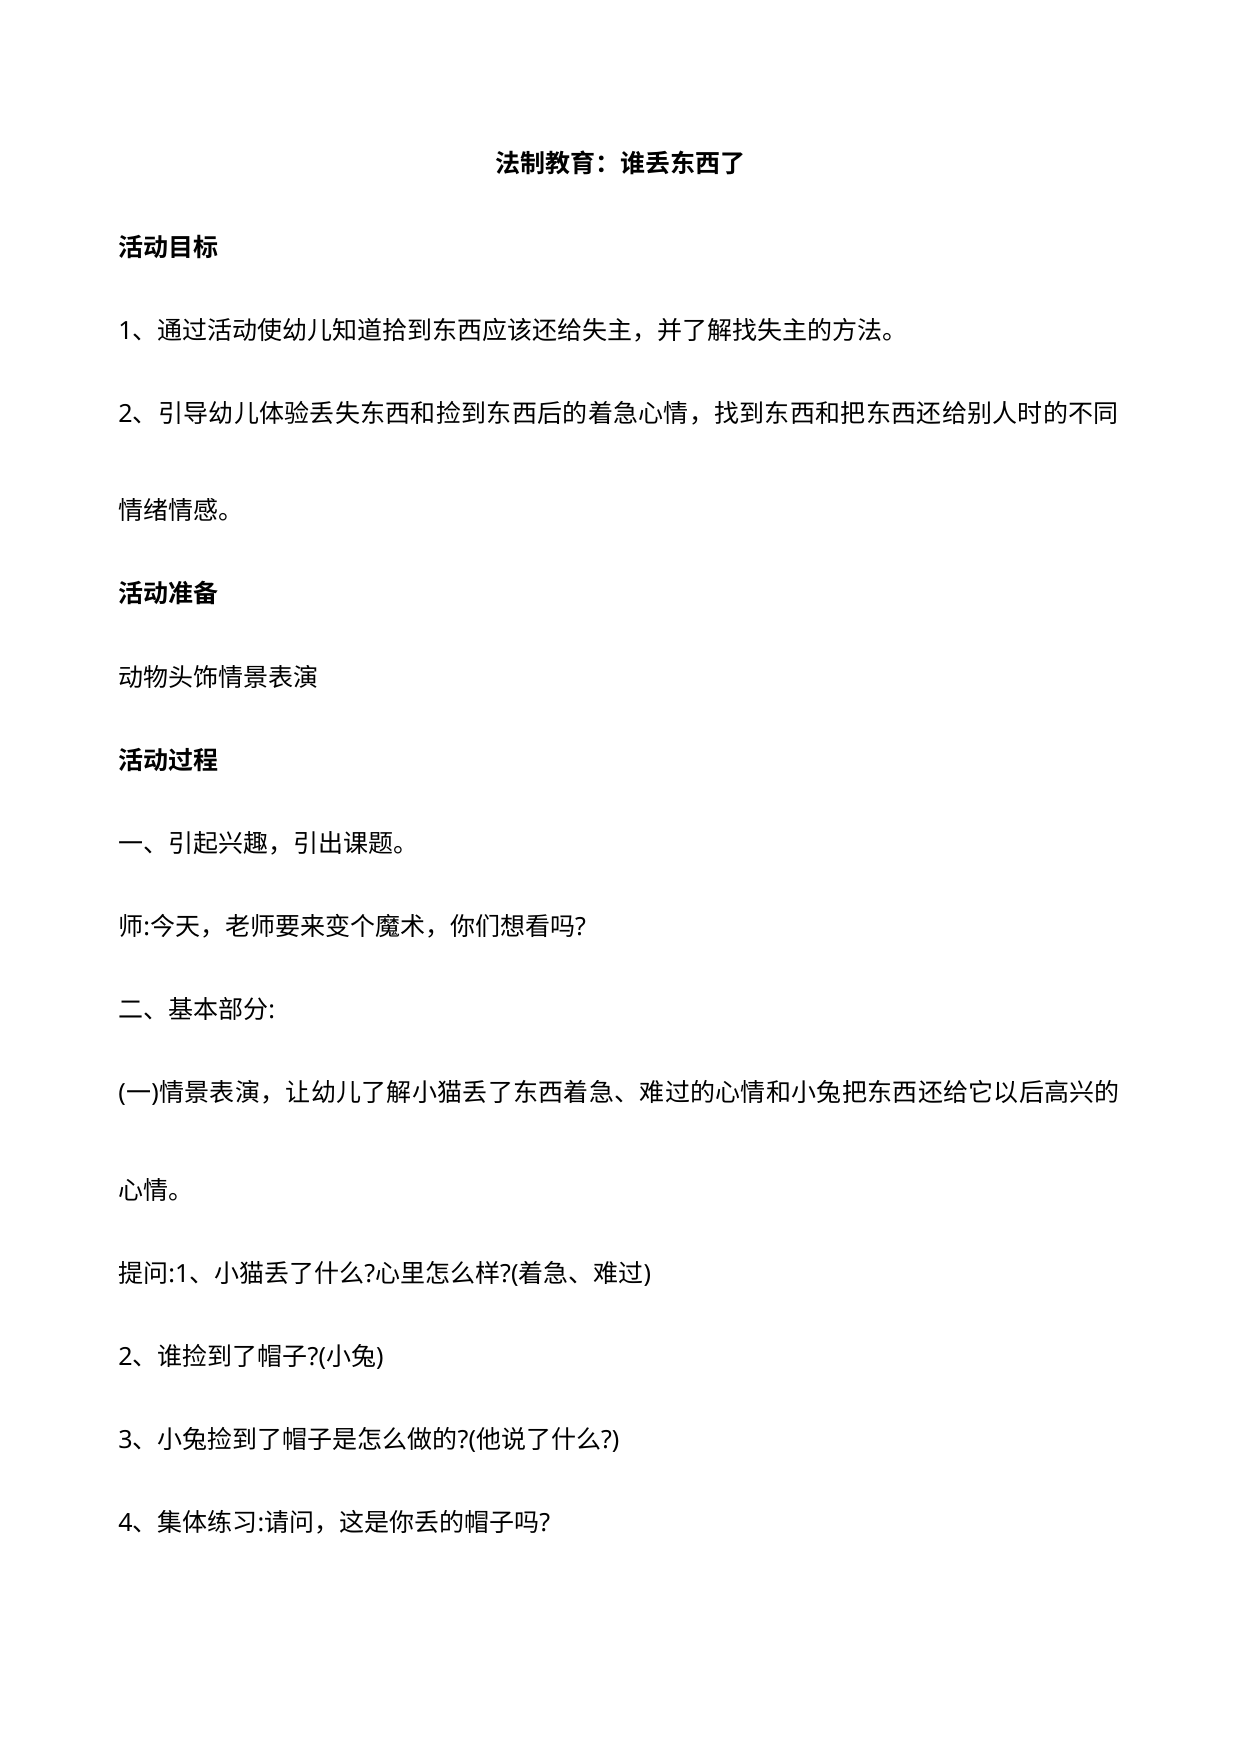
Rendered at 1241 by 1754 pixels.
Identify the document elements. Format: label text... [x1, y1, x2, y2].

text 2、引导幼儿体验丢失东西和捡到东西后的着急心情，找到东西和把东西还给别人时的不同情绪情感。 [118, 379, 1122, 541]
text 4、集体练习:请问，这是你丢的帽子吗? [118, 1488, 1122, 1553]
text 1、通过活动使幼儿知道拾到东西应该还给失主，并了解找失主的方法。 [118, 296, 1122, 361]
text 师:今天，老师要来变个魔术，你们想看吗? [118, 892, 1122, 957]
text 动物头饰情景表演 [118, 643, 1122, 708]
text 活动目标 [118, 213, 1122, 278]
text (一)情景表演，让幼儿了解小猫丢了东西着急、难过的心情和小兔把东西还给它以后高兴的心情。 [118, 1058, 1122, 1221]
text 提问:1、小猫丢了什么?心里怎么样?(着急、难过) [118, 1239, 1122, 1304]
text 3、小兔捡到了帽子是怎么做的?(他说了什么?) [118, 1405, 1122, 1470]
text 法制教育：谁丢东西了 [118, 129, 1122, 194]
text 活动准备 [118, 559, 1122, 624]
text 2、谁捡到了帽子?(小兔) [118, 1322, 1122, 1387]
text 一、引起兴趣，引出课题。 [118, 809, 1122, 874]
text 活动过程 [118, 726, 1122, 791]
text 二、基本部分: [118, 975, 1122, 1040]
